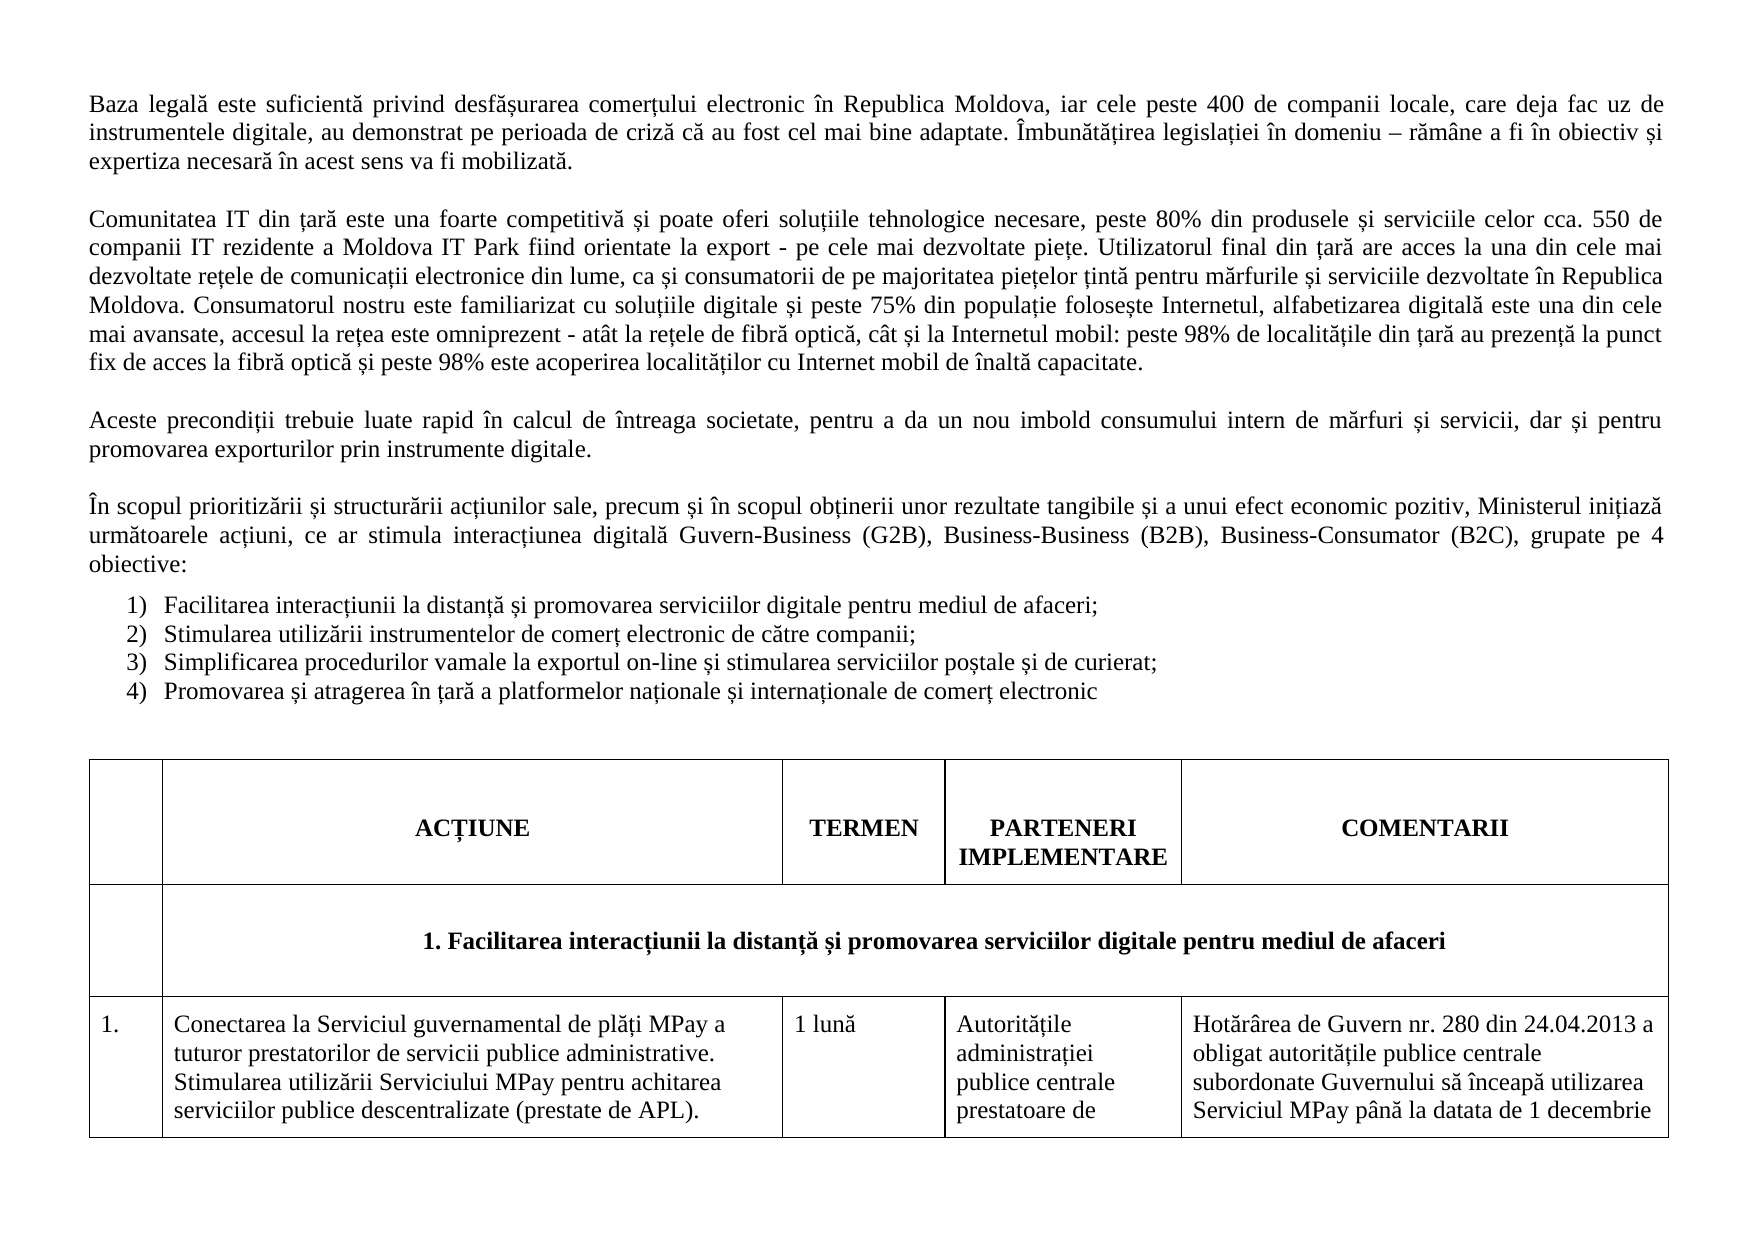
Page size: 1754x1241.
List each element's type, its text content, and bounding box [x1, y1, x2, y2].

table_cell [90, 997, 162, 1137]
table_cell 1 lună [783, 997, 944, 1137]
text Comunitatea IT din țară este una foarte competitivă și poate oferi soluțiile tehnologice necesare, peste 80% din produsele și serviciile celor cca. 550 de companii IT rezidente a Moldova IT Park fiind orientate la export - pe cele mai dezvoltate piețe. Utilizatorul final din țară are acces la una din cele mai dezvoltate rețele de comunicații electronice din lume, ca și consumatorii de pe majoritatea piețelor țintă pentru mărfurile și serviciile dezvoltate în Republica Moldova. Consumatorul nostru este familiarizat cu soluțiile digitale și peste 75% din populație folosește Internetul, alfabetizarea digitală este una din cele mai avansate, accesul la rețea este omniprezent - atât la rețele de fibră optică, cât și la Internetul mobil: peste 98% de localitățile din țară au prezență la punct fix de acces la fibră optică și peste 98% este acoperirea localităților cu Internet mobil de înaltă capacitate. [89, 204, 1665, 376]
text În scopul prioritizării și structurării acțiunilor sale, precum și în scopul obținerii unor rezultate tangibile și a unui efect economic pozitiv, Ministerul inițiază următoarele acțiuni, ce ar stimula interacțiunea digitală Guvern-Business (G2B), Business-Business (B2B), Business-Consumator (B2C), grupate pe 4 obiective: [89, 491, 1665, 577]
table_header COMENTARII [1182, 760, 1668, 883]
list Simplificarea procedurilor vamale la exportul on-line și stimularea serviciilor poștale și de curierat; [126, 647, 1665, 676]
table_header [90, 760, 162, 883]
text Baza legală este suficientă privind desfășurarea comerțului electronic în Republica Moldova, iar cele peste 400 de companii locale, care deja fac uz de instrumentele digitale, au demonstrat pe perioada de criză că au fost cel mai bine adaptate. Îmbunătățirea legislației în domeniu – rămâne a fi în obiectiv și expertiza necesară în acest sens va fi mobilizată. [89, 89, 1665, 175]
table_cell 1. Facilitarea interacțiunii la distanță și promovarea serviciilor digitale pentru mediul de afaceri [163, 885, 1668, 996]
text Aceste precondiții trebuie luate rapid în calcul de întreaga societate, pentru a da un nou imbold consumului intern de mărfuri și servicii, dar și pentru promovarea exporturilor prin instrumente digitale. [89, 405, 1665, 462]
table_cell [90, 885, 162, 996]
table_header TERMEN [783, 760, 944, 883]
table_header ACȚIUNE [163, 760, 782, 883]
list Promovarea și atragerea în țară a platformelor naționale și internaționale de comerț electronic [126, 676, 1665, 705]
list Stimularea utilizării instrumentelor de comerț electronic de către companii; [126, 619, 1665, 647]
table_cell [946, 997, 1181, 1137]
table_header PARTENERI IMPLEMENTARE [946, 760, 1181, 883]
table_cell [163, 997, 782, 1137]
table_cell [1182, 997, 1668, 1137]
list Facilitarea interacțiunii la distanță și promovarea serviciilor digitale pentru mediul de afaceri; [126, 590, 1665, 619]
